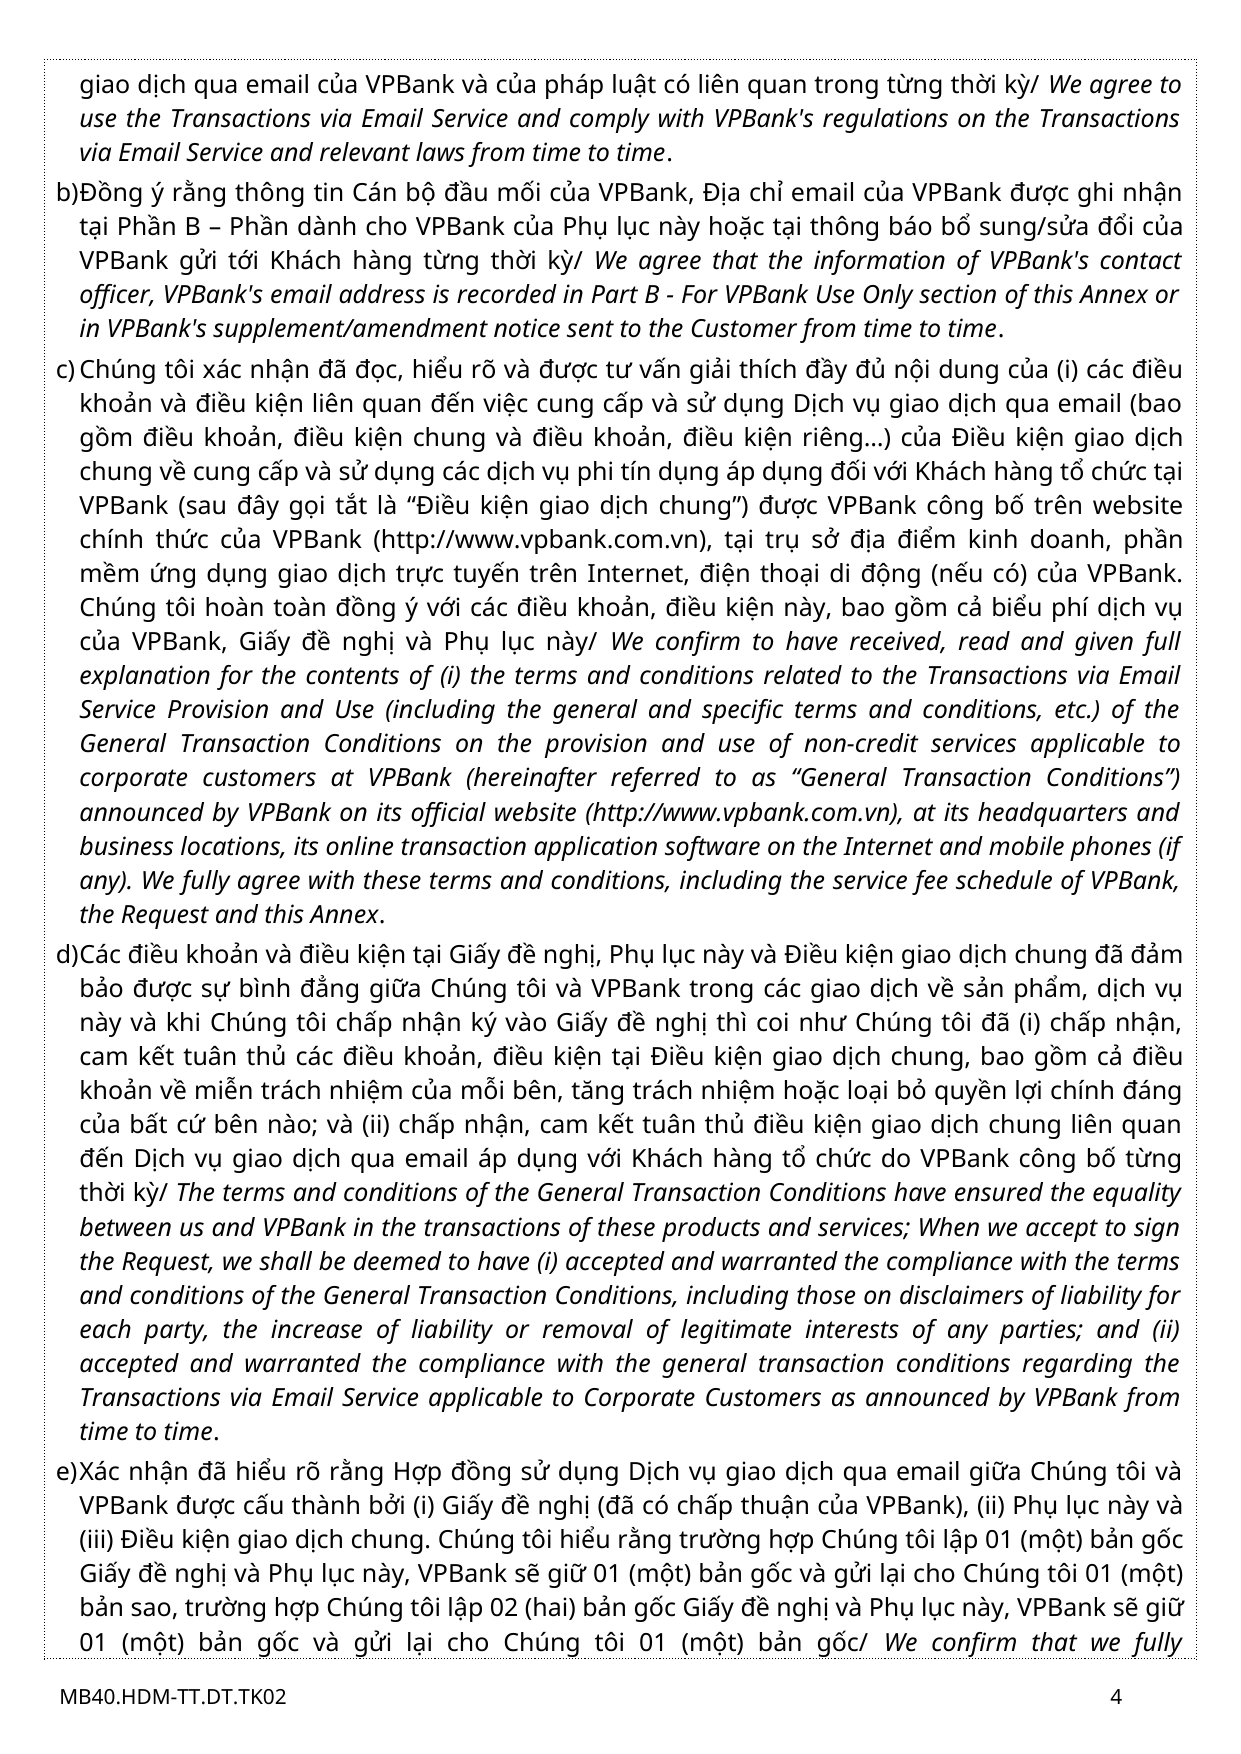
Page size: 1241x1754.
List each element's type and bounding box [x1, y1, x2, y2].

table_cell [44, 59, 1196, 1658]
